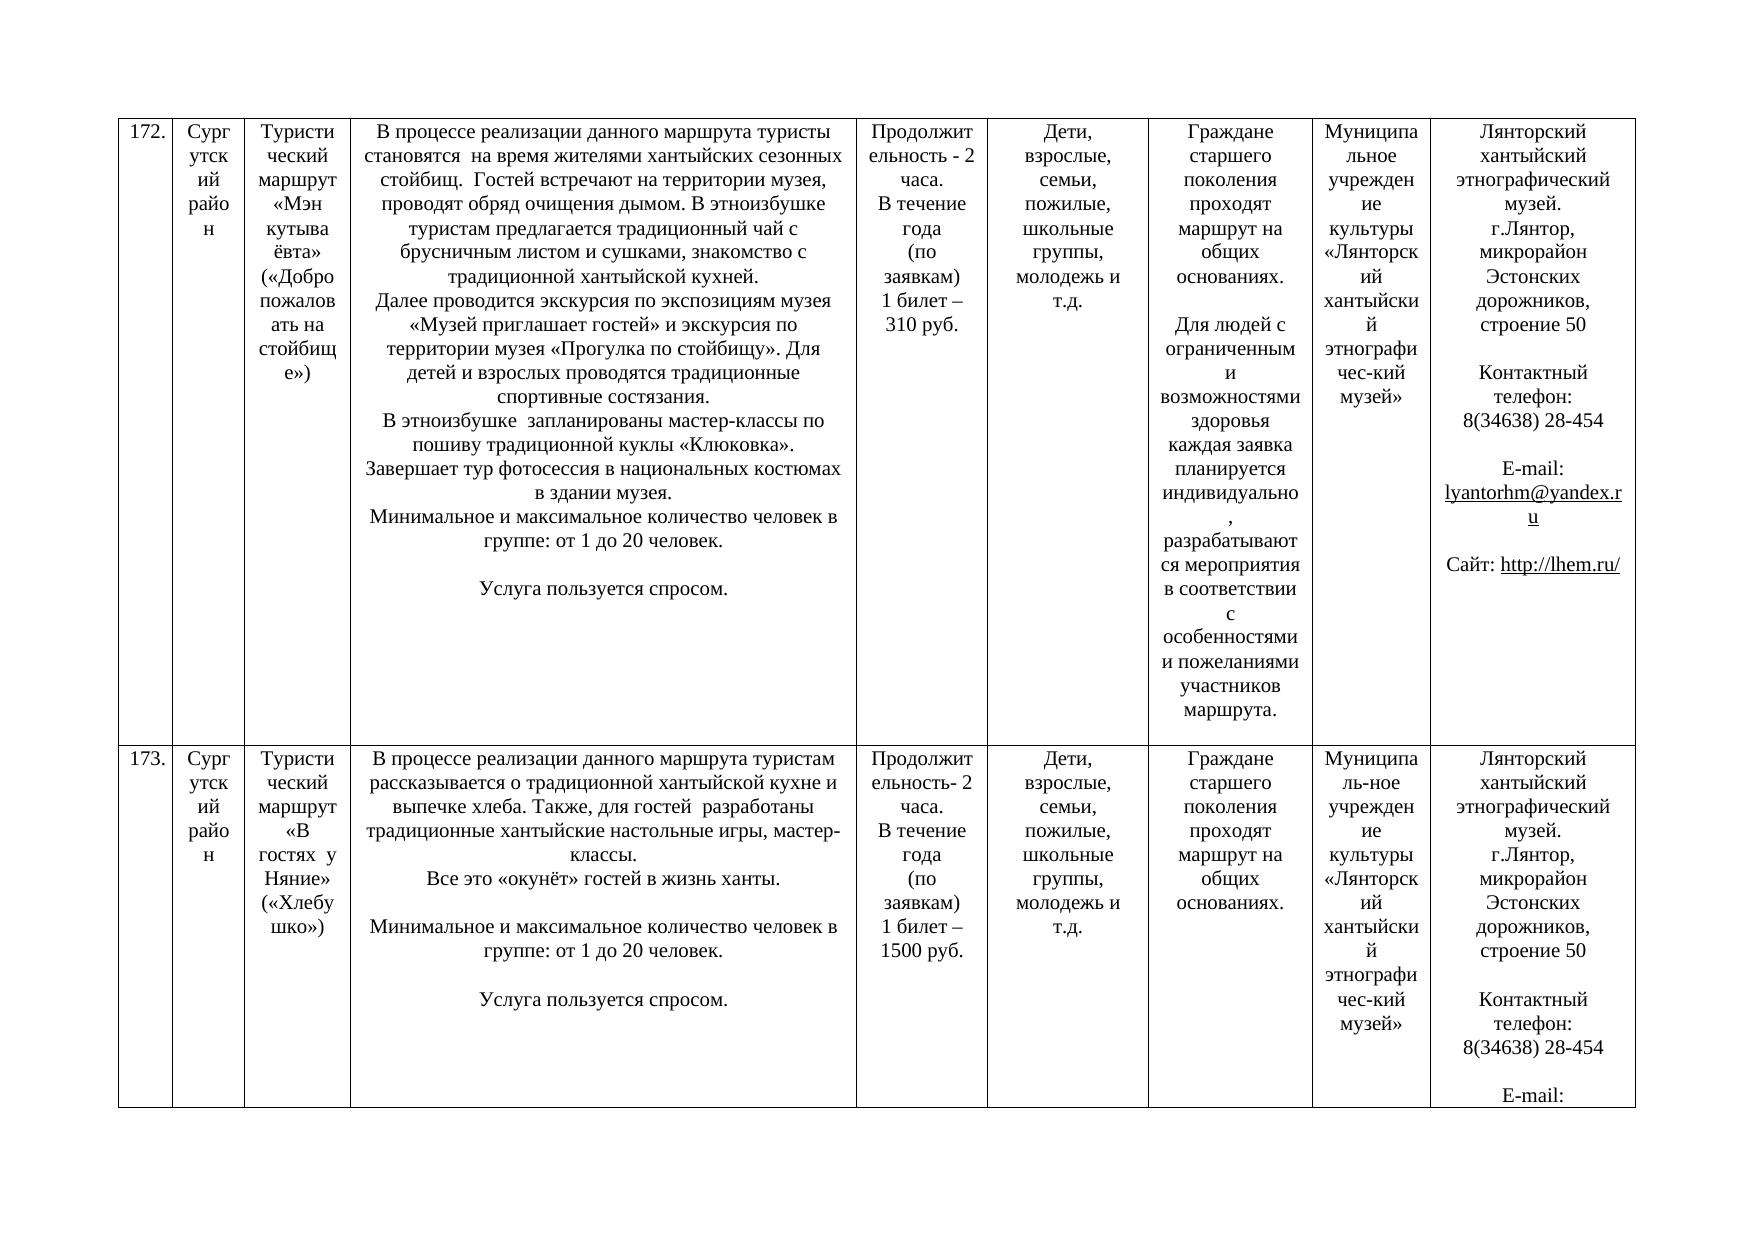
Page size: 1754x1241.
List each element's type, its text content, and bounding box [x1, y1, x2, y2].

table_cell В процессе реализации данного маршрута туристы становятся на время жителями хантыйских сезонных стойбищ. Гостей встречают на территории музея, проводят обряд очищения дымом. В этноизбушке туристам предлагается традиционный чай с брусничным листом и сушками, знакомство с традиционной хантыйской кухней. Далее проводится экскурсия по экспозициям музея «Музей приглашает гостей» и экскурсия по территории музея «Прогулка по стойбищу». Для детей и взрослых проводятся традиционные спортивные состязания. В этноизбушке запланированы мастер-классы по пошиву традиционной куклы «Клюковка». Завершает тур фотосессия в национальных костюмах в здании музея. Минимальное и максимальное количество человек в группе: от 1 до 20 человек. Услуга пользуется спросом. [351, 119, 856, 745]
table_cell [119, 119, 172, 745]
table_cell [1149, 746, 1312, 1107]
table_cell Продолжительность - 2 часа. В течение года (по заявкам) 1 билет – 310 руб. [857, 119, 987, 745]
table_cell [119, 746, 172, 1107]
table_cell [1313, 746, 1430, 1107]
table_cell Дети, взрослые, семьи, пожилые, школьные группы, молодежь и т.д. [988, 119, 1148, 745]
table_cell Муниципальное учреждение культуры «Лянторский хантыйский этнографичес-кий музей» [1313, 119, 1430, 745]
table_cell Туристический маршрут «Мэн кутыва ёвта» («Добро пожаловать на стойбище») [245, 119, 350, 745]
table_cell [1431, 746, 1635, 1107]
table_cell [988, 746, 1148, 1107]
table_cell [857, 746, 987, 1107]
table_cell Граждане старшего поколения проходят маршрут на общих основаниях. Для людей с ограниченными возможностями здоровья каждая заявка планируется индивидуально, разрабатываются мероприятия в соответствии с особенностями и пожеланиями участников маршрута. [1149, 119, 1312, 745]
table_cell Сургутский район [173, 119, 244, 745]
table_cell Сургутский район [173, 746, 244, 1107]
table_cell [351, 746, 856, 1107]
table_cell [245, 746, 350, 1107]
